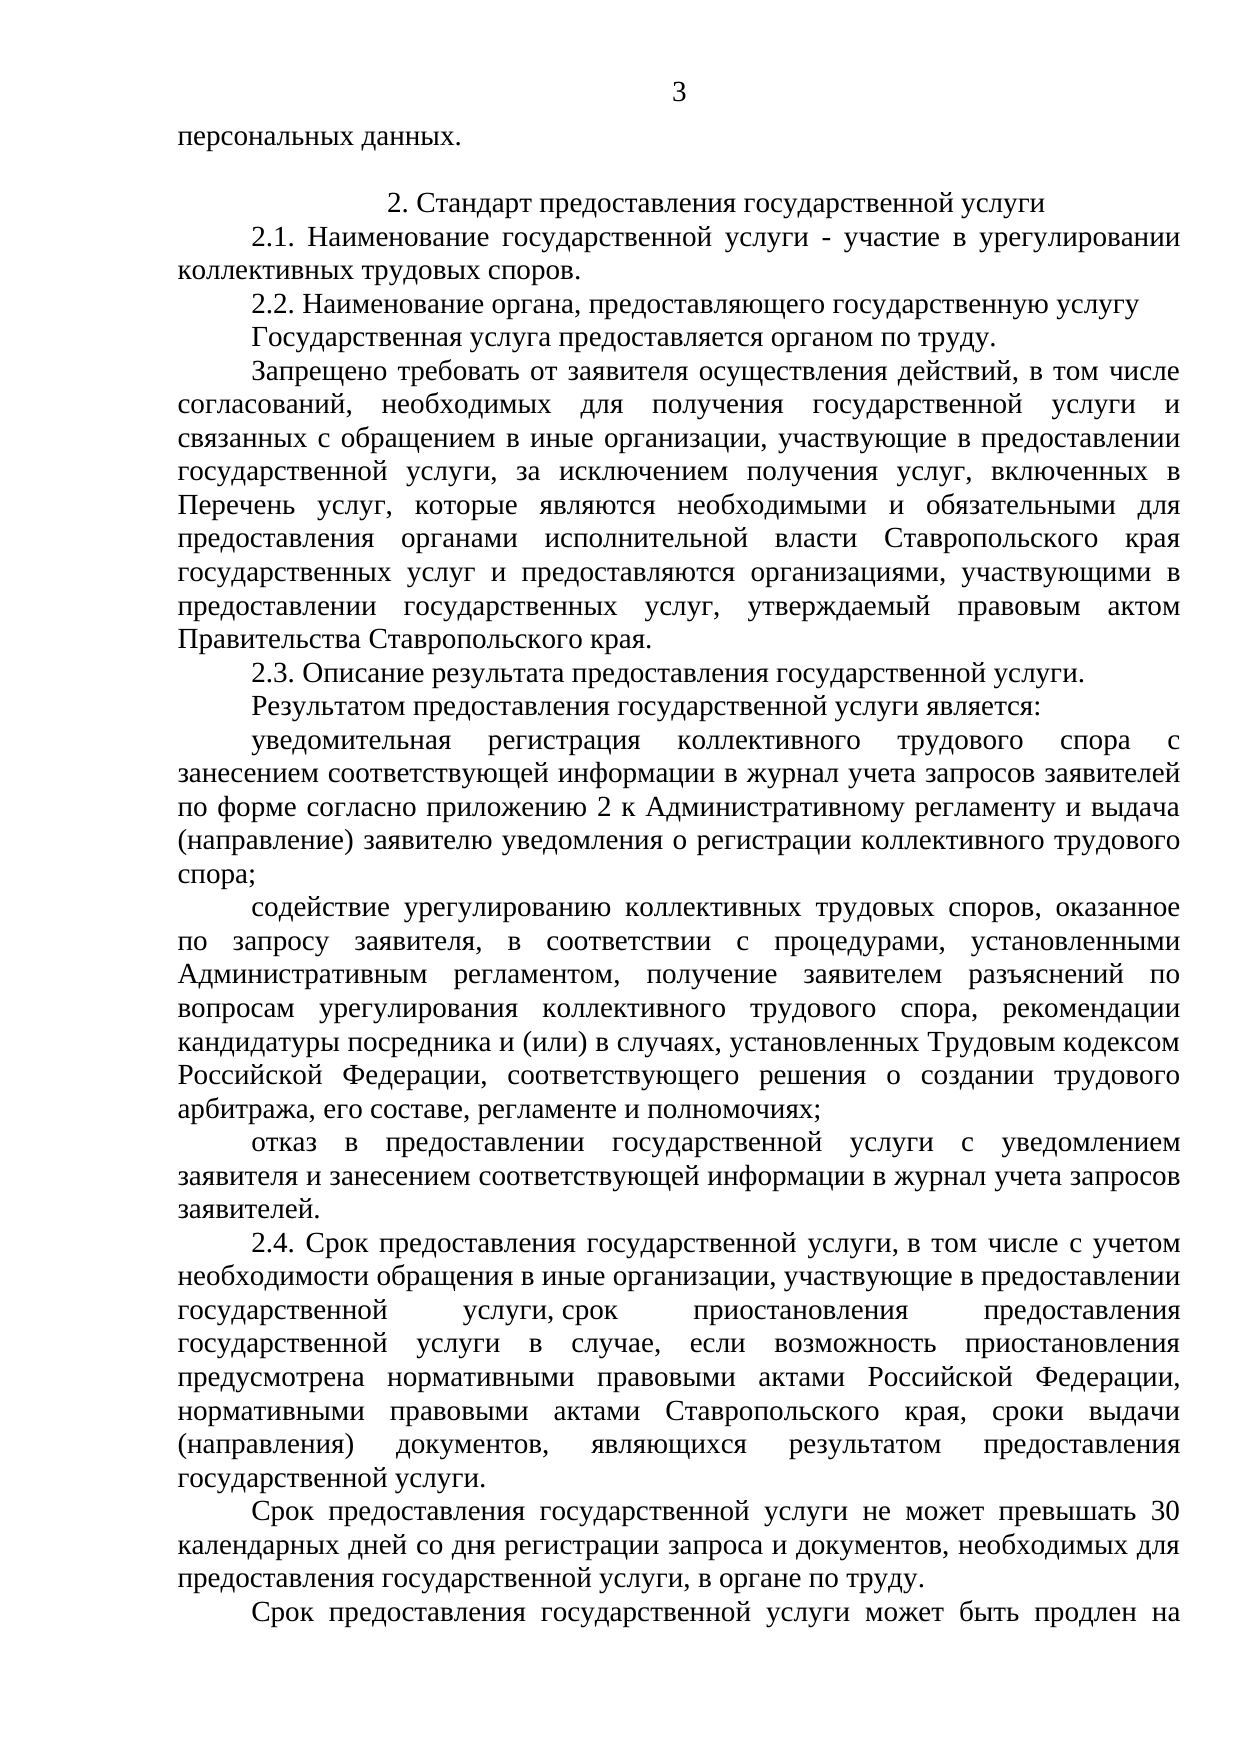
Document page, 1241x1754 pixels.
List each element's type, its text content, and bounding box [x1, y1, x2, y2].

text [177, 118, 1181, 152]
text уведомительная регистрация коллективного трудового спора с занесением соответствующей информации в журнал учета запросов заявителей по форме согласно приложению 2 к Административному регламенту и выдача (направление) заявителю уведомления о регистрации коллективного трудового спора; [177, 722, 1181, 889]
text 2.1. Наименование государственной услуги - участие в урегулировании коллективных трудовых споров. [177, 219, 1181, 286]
text 2. Стандарт предоставления государственной услуги [177, 185, 1181, 219]
text Результатом предоставления государственной услуги является: [177, 688, 1181, 722]
text содействие урегулированию коллективных трудовых споров, оказанное по запросу заявителя, в соответствии с процедурами, установленными Административным регламентом, получение заявителем разъяснений по вопросам урегулирования коллективного трудового спора, рекомендации кандидатуры посредника и (или) в случаях, установленных Трудовым кодексом Российской Федерации, соответствующего решения о создании трудового арбитража, его составе, регламенте и полномочиях; [177, 889, 1181, 1124]
text Государственная услуга предоставляется органом по труду. [177, 319, 1181, 353]
text Срок предоставления государственной услуги не может превышать 30 календарных дней со дня регистрации запроса и документов, необходимых для предоставления государственной услуги, в органе по труду. [177, 1493, 1181, 1594]
text отказ в предоставлении государственной услуги с уведомлением заявителя и занесением соответствующей информации в журнал учета запросов заявителей. [177, 1124, 1181, 1225]
text 2.4. Срок предоставления государственной услуги, в том числе с учетом необходимости обращения в иные организации, участвующие в предоставлении государственной услуги, срок приостановления предоставления государственной услуги в случае, если возможность приостановления предусмотрена нормативными правовыми актами Российской Федерации, нормативными правовыми актами Ставропольского края, сроки выдачи (направления) документов, являющихся результатом предоставления государственной услуги. [177, 1225, 1181, 1493]
text 2.3. Описание результата предоставления государственной услуги. [177, 655, 1181, 688]
text 2.2. Наименование органа, предоставляющего государственную услугу [177, 286, 1181, 319]
text Запрещено требовать от заявителя осуществления действий, в том числе согласований, необходимых для получения государственной услуги и связанных с обращением в иные организации, участвующие в предоставлении государственной услуги, за исключением получения услуг, включенных в Перечень услуг, которые являются необходимыми и обязательными для предоставления органами исполнительной власти Ставропольского края государственных услуг и предоставляются организациями, участвующими в предоставлении государственных услуг, утверждаемый правовым актом Правительства Ставропольского края. [177, 353, 1181, 655]
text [177, 1594, 1181, 1627]
